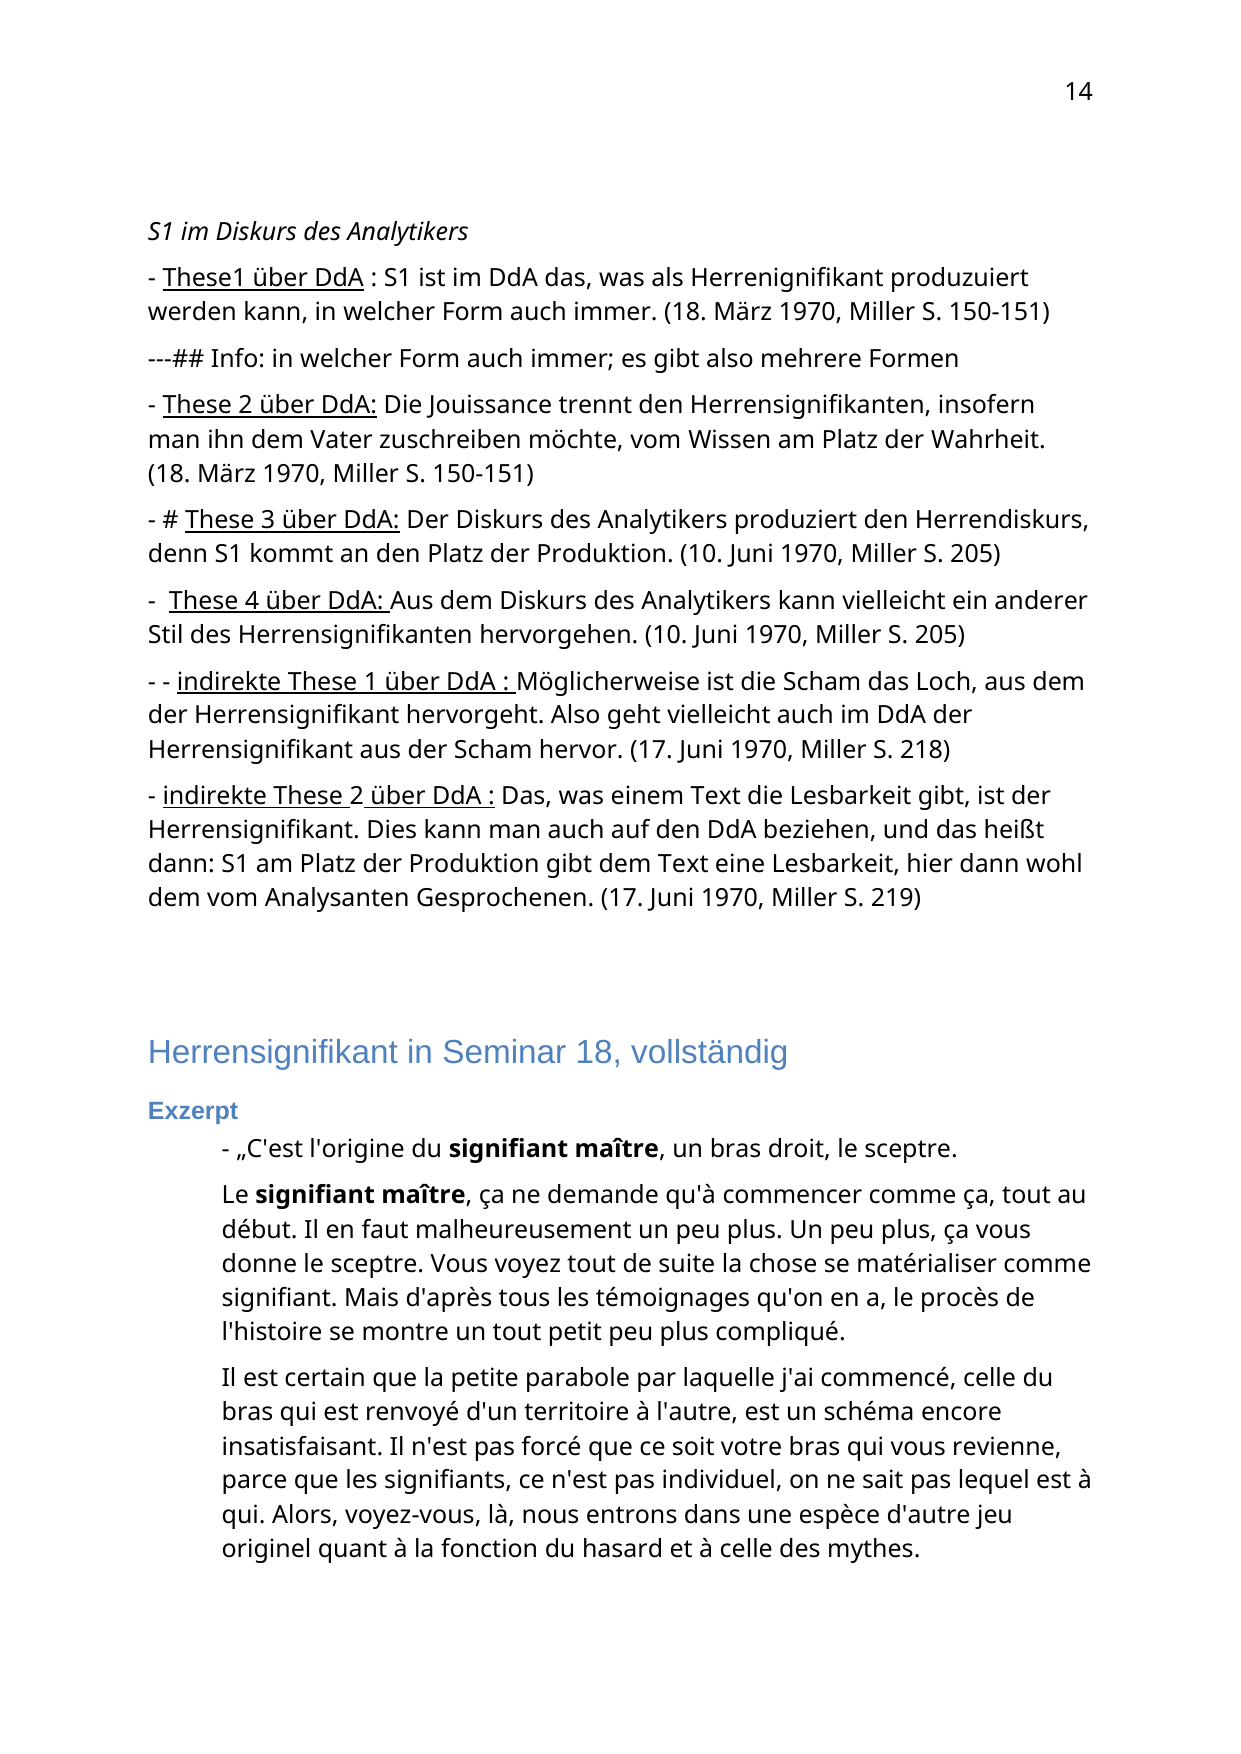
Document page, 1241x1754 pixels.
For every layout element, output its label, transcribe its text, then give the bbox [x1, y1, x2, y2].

text - indirekte These 2 über DdA : Das, was einem Text die Lesbarkeit gibt, ist der Herrensignifikant. Dies kann man auch auf den DdA beziehen, und das heißt dann: S1 am Platz der Produktion gibt dem Text eine Lesbarkeit, hier dann wohl dem vom Analysanten Gesprochenen. (17. Juni 1970, Miller S. 219) [148, 778, 1093, 914]
text - „C'est l'origine du signifiant maître, un bras droit, le sceptre. [221, 1131, 1093, 1165]
text - These1 über DdA : S1 ist im DdA das, was als Herrenignifikant produzuiert werden kann, in welcher Form auch immer. (18. März 1970, Miller S. 150-151) [148, 260, 1093, 328]
text Le signifiant maître, ça ne demande qu'à commencer comme ça, tout au début. Il en faut malheureusement un peu plus. Un peu plus, ça vous donne le sceptre. Vous voyez tout de suite la chose se matérialiser comme signifiant. Mais d'après tous les témoignages qu'on en a, le procès de l'histoire se montre un tout petit peu plus compliqué. [221, 1177, 1093, 1347]
text S1 im Diskurs des Analytikers [148, 213, 1093, 247]
text - These 4 über DdA: Aus dem Diskurs des Analytikers kann vielleicht ein anderer Stil des Herrensignifikanten hervorgehen. (10. Juni 1970, Miller S. 205) [148, 582, 1093, 651]
text ---## Info: in welcher Form auch immer; es gibt also mehrere Formen [148, 341, 1093, 375]
text Il est certain que la petite parabole par laquelle j'ai commencé, celle du bras qui est renvoyé d'un territoire à l'autre, est un schéma encore insatisfaisant. Il n'est pas forcé que ce soit votre bras qui vous revienne, parce que les signifiants, ce n'est pas individuel, on ne sait pas lequel est à qui. Alors, voyez-vous, là, nous entrons dans une espèce d'autre jeu originel quant à la fonction du hasard et à celle des mythes. [221, 1360, 1093, 1564]
subtitle Herrensignifikant in Seminar 18, vollständig [148, 1032, 1093, 1071]
text - - indirekte These 1 über DdA : Möglicherweise ist die Scham das Loch, aus dem der Herrensignifikant hervorgeht. Also geht vielleicht auch im DdA der Herrensignifikant aus der Scham hervor. (17. Juni 1970, Miller S. 218) [148, 663, 1093, 765]
text - # These 3 über DdA: Der Diskurs des Analytikers produziert den Herrendiskurs, denn S1 kommt an den Platz der Produktion. (10. Juni 1970, Miller S. 205) [148, 502, 1093, 570]
subtitle Exzerpt [148, 1096, 1093, 1124]
text - These 2 über DdA: Die Jouissance trennt den Herrensignifikanten, insofern man ihn dem Vater zuschreiben möchte, vom Wissen am Platz der Wahrheit. (18. März 1970, Miller S. 150-151) [148, 387, 1093, 489]
